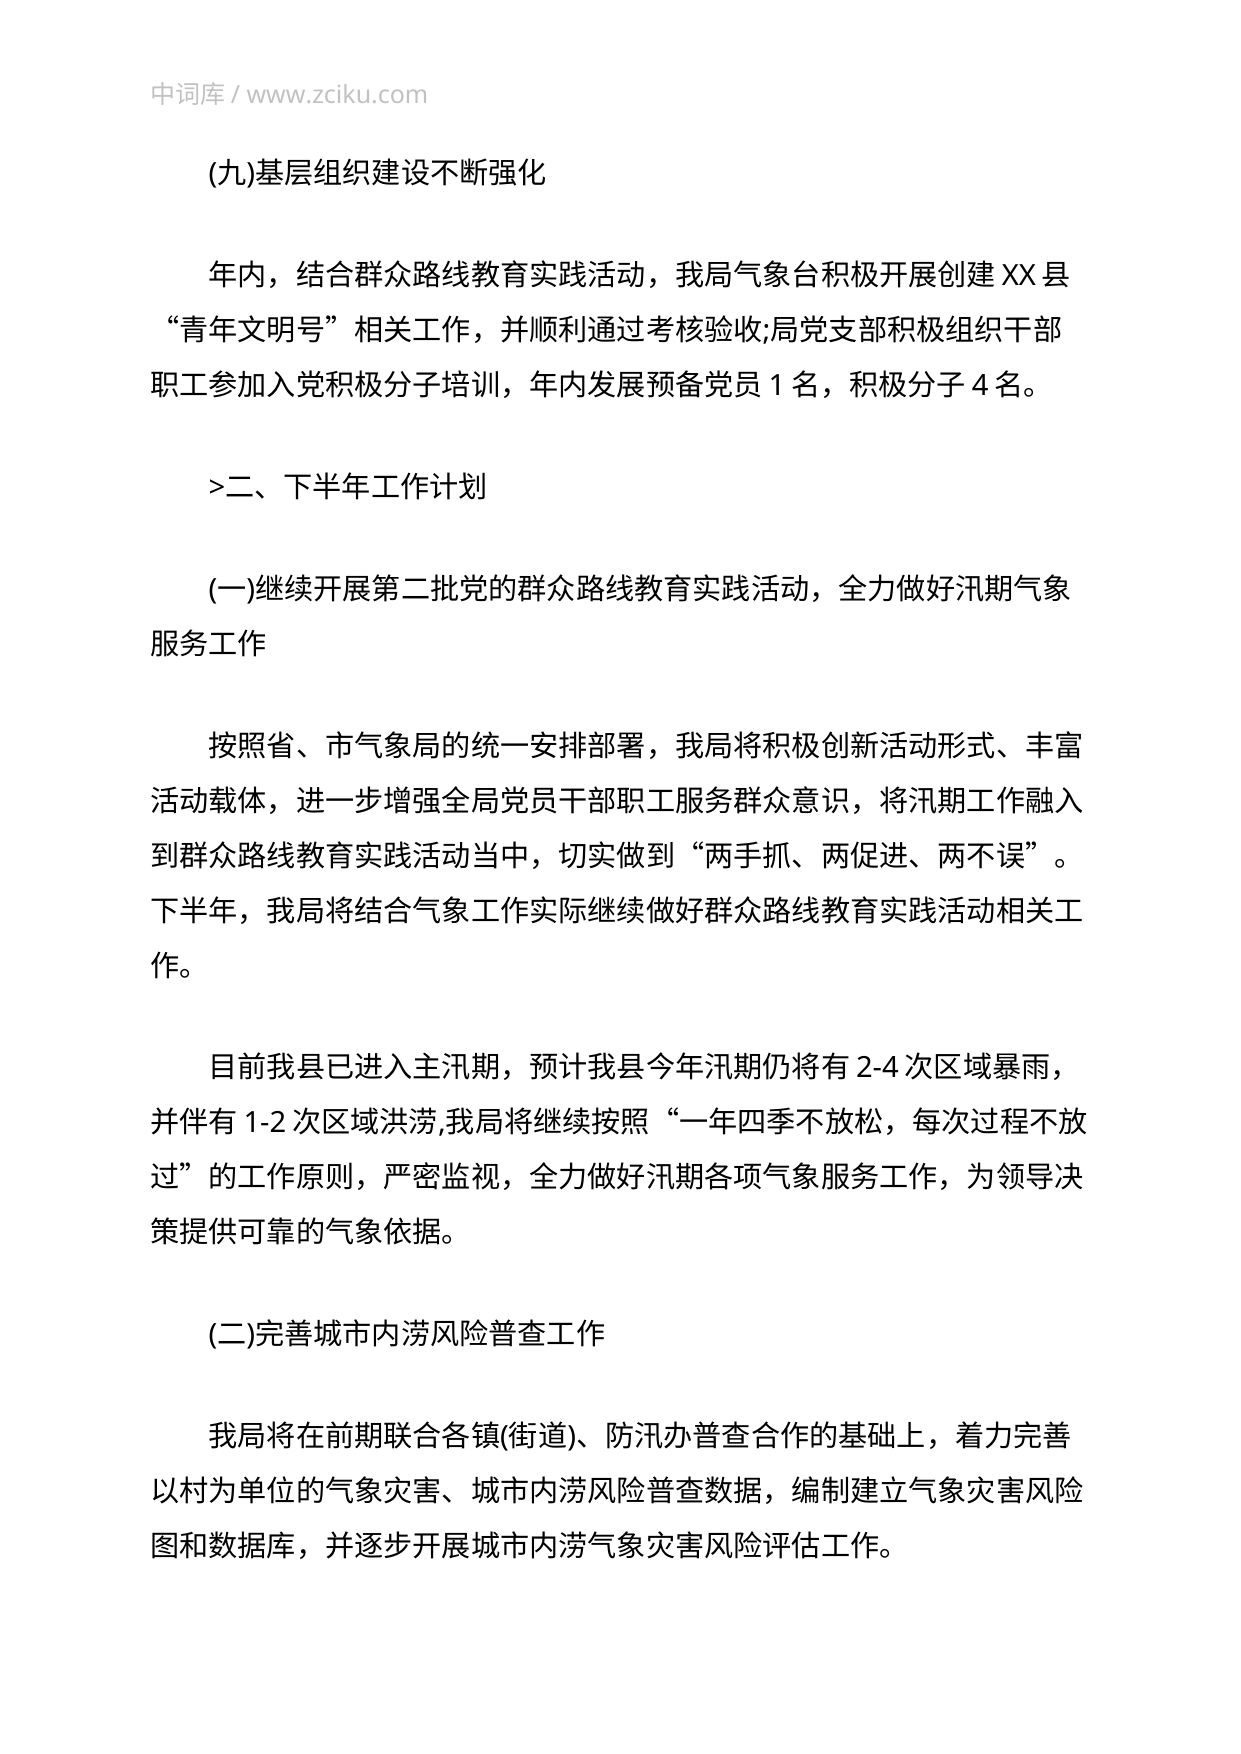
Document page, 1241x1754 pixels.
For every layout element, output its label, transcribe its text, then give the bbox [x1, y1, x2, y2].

text (二)完善城市内涝风险普查工作 [150, 1311, 1090, 1353]
text >二、下半年工作计划 [150, 464, 1090, 506]
text 目前我县已进入主汛期，预计我县今年汛期仍将有2-4次区域暴雨，并伴有1-2次区域洪涝,我局将继续按照“一年四季不放松，每次过程不放过”的工作原则，严密监视，全力做好汛期各项气象服务工作，为领导决策提供可靠的气象依据。 [150, 1044, 1090, 1251]
text 我局将在前期联合各镇(街道)、防汛办普查合作的基础上，着力完善以村为单位的气象灾害、城市内涝风险普查数据，编制建立气象灾害风险图和数据库，并逐步开展城市内涝气象灾害风险评估工作。 [150, 1413, 1090, 1565]
text 按照省、市气象局的统一安排部署，我局将积极创新活动形式、丰富活动载体，进一步增强全局党员干部职工服务群众意识，将汛期工作融入到群众路线教育实践活动当中，切实做到“两手抓、两促进、两不误”。下半年，我局将结合气象工作实际继续做好群众路线教育实践活动相关工作。 [150, 723, 1090, 984]
text (九)基层组织建设不断强化 [150, 150, 1090, 192]
text (一)继续开展第二批党的群众路线教育实践活动，全力做好汛期气象服务工作 [150, 566, 1090, 663]
text 年内，结合群众路线教育实践活动，我局气象台积极开展创建XX县“青年文明号”相关工作，并顺利通过考核验收;局党支部积极组织干部职工参加入党积极分子培训，年内发展预备党员1名，积极分子4名。 [150, 252, 1090, 404]
